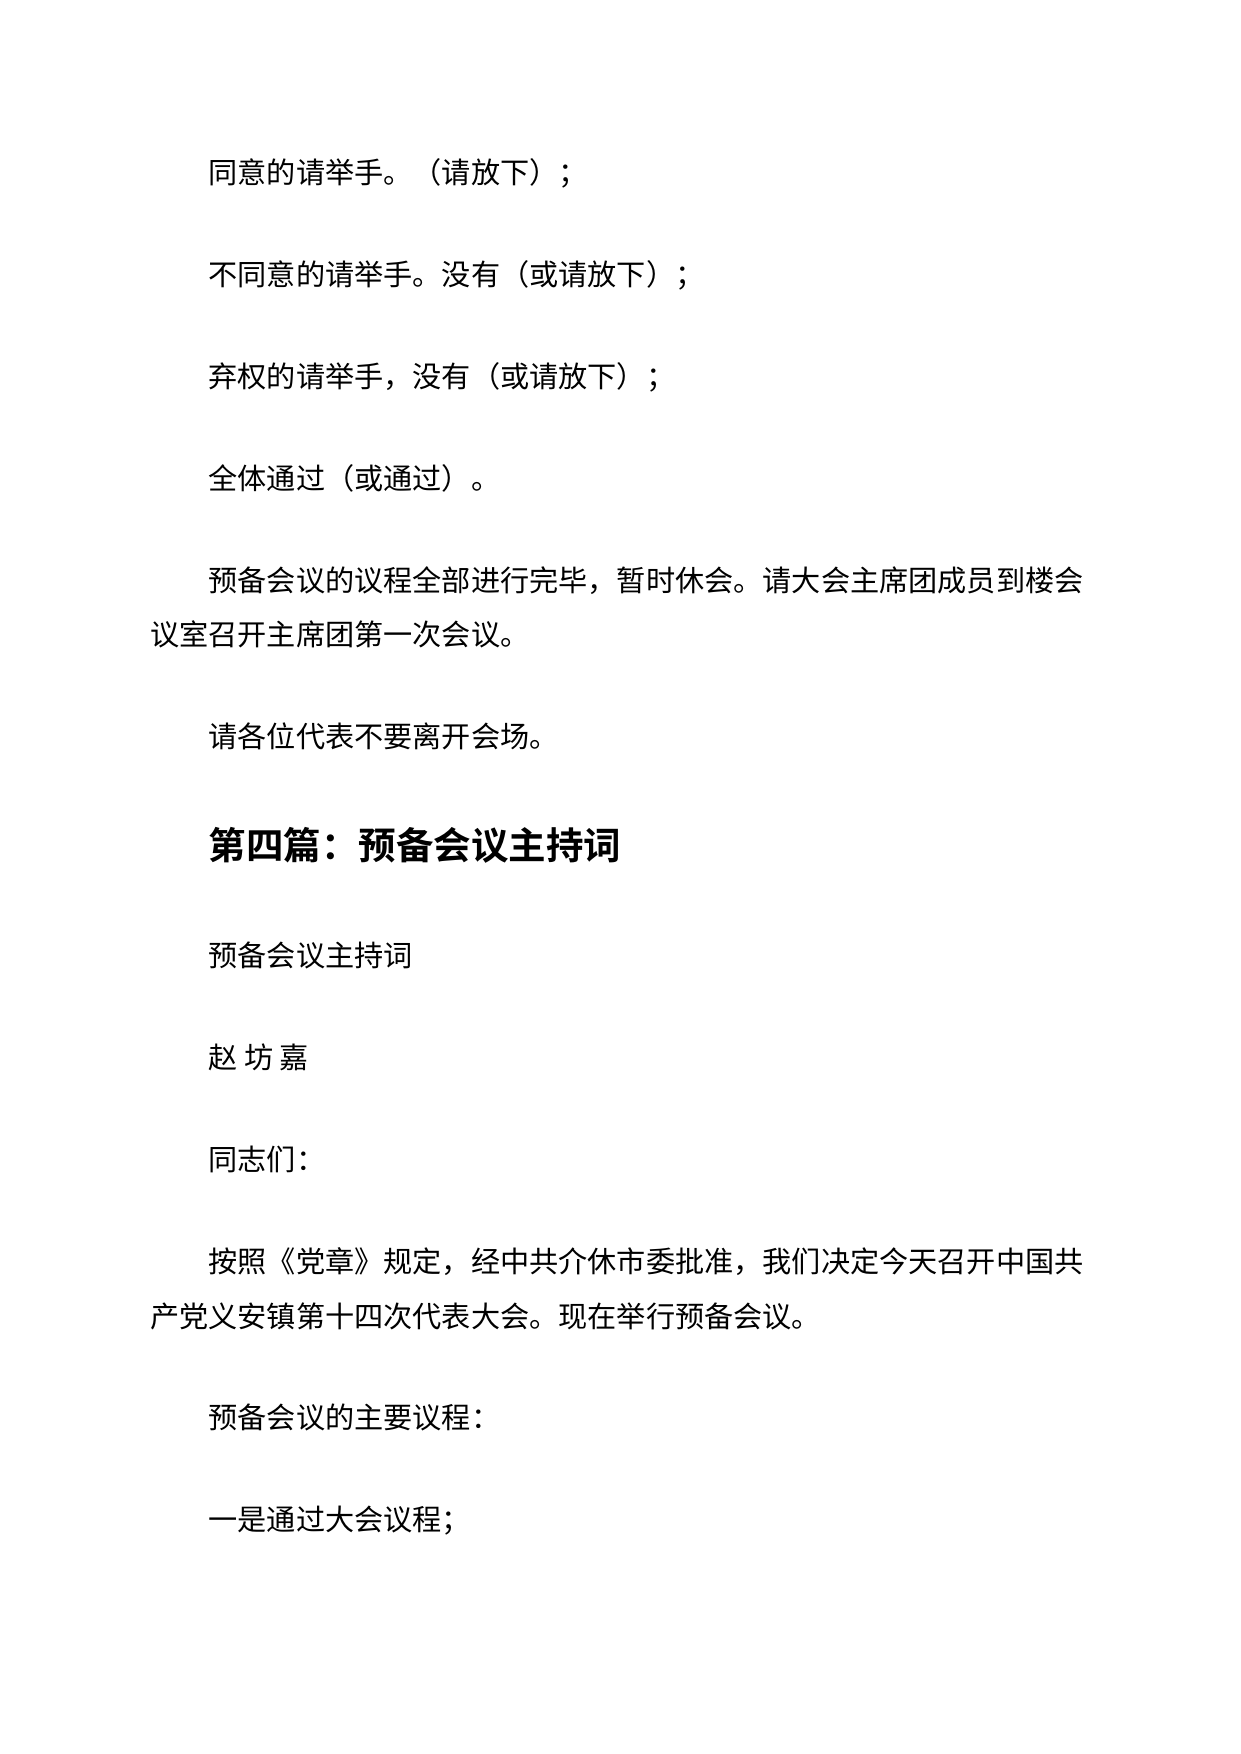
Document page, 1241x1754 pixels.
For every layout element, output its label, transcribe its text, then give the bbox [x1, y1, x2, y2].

text 一是通过大会议程； [150, 1497, 1090, 1539]
text 第四篇：预备会议主持词 [150, 816, 1090, 870]
text 赵 坊 嘉 [150, 1035, 1090, 1077]
text 同意的请举手。（请放下）； [150, 150, 1090, 192]
text 按照《党章》规定，经中共介休市委批准，我们决定今天召开中国共产党义安镇第十四次代表大会。现在举行预备会议。 [150, 1238, 1090, 1335]
text 预备会议的主要议程： [150, 1395, 1090, 1437]
text 同志们： [150, 1136, 1090, 1179]
text 预备会议的议程全部进行完毕，暂时休会。请大会主席团成员到楼会议室召开主席团第一次会议。 [150, 557, 1090, 654]
text 预备会议主持词 [150, 933, 1090, 975]
text 不同意的请举手。没有（或请放下）； [150, 252, 1090, 294]
text 弃权的请举手，没有（或请放下）； [150, 353, 1090, 396]
text 全体通过（或通过）。 [150, 455, 1090, 498]
text 请各位代表不要离开会场。 [150, 714, 1090, 756]
